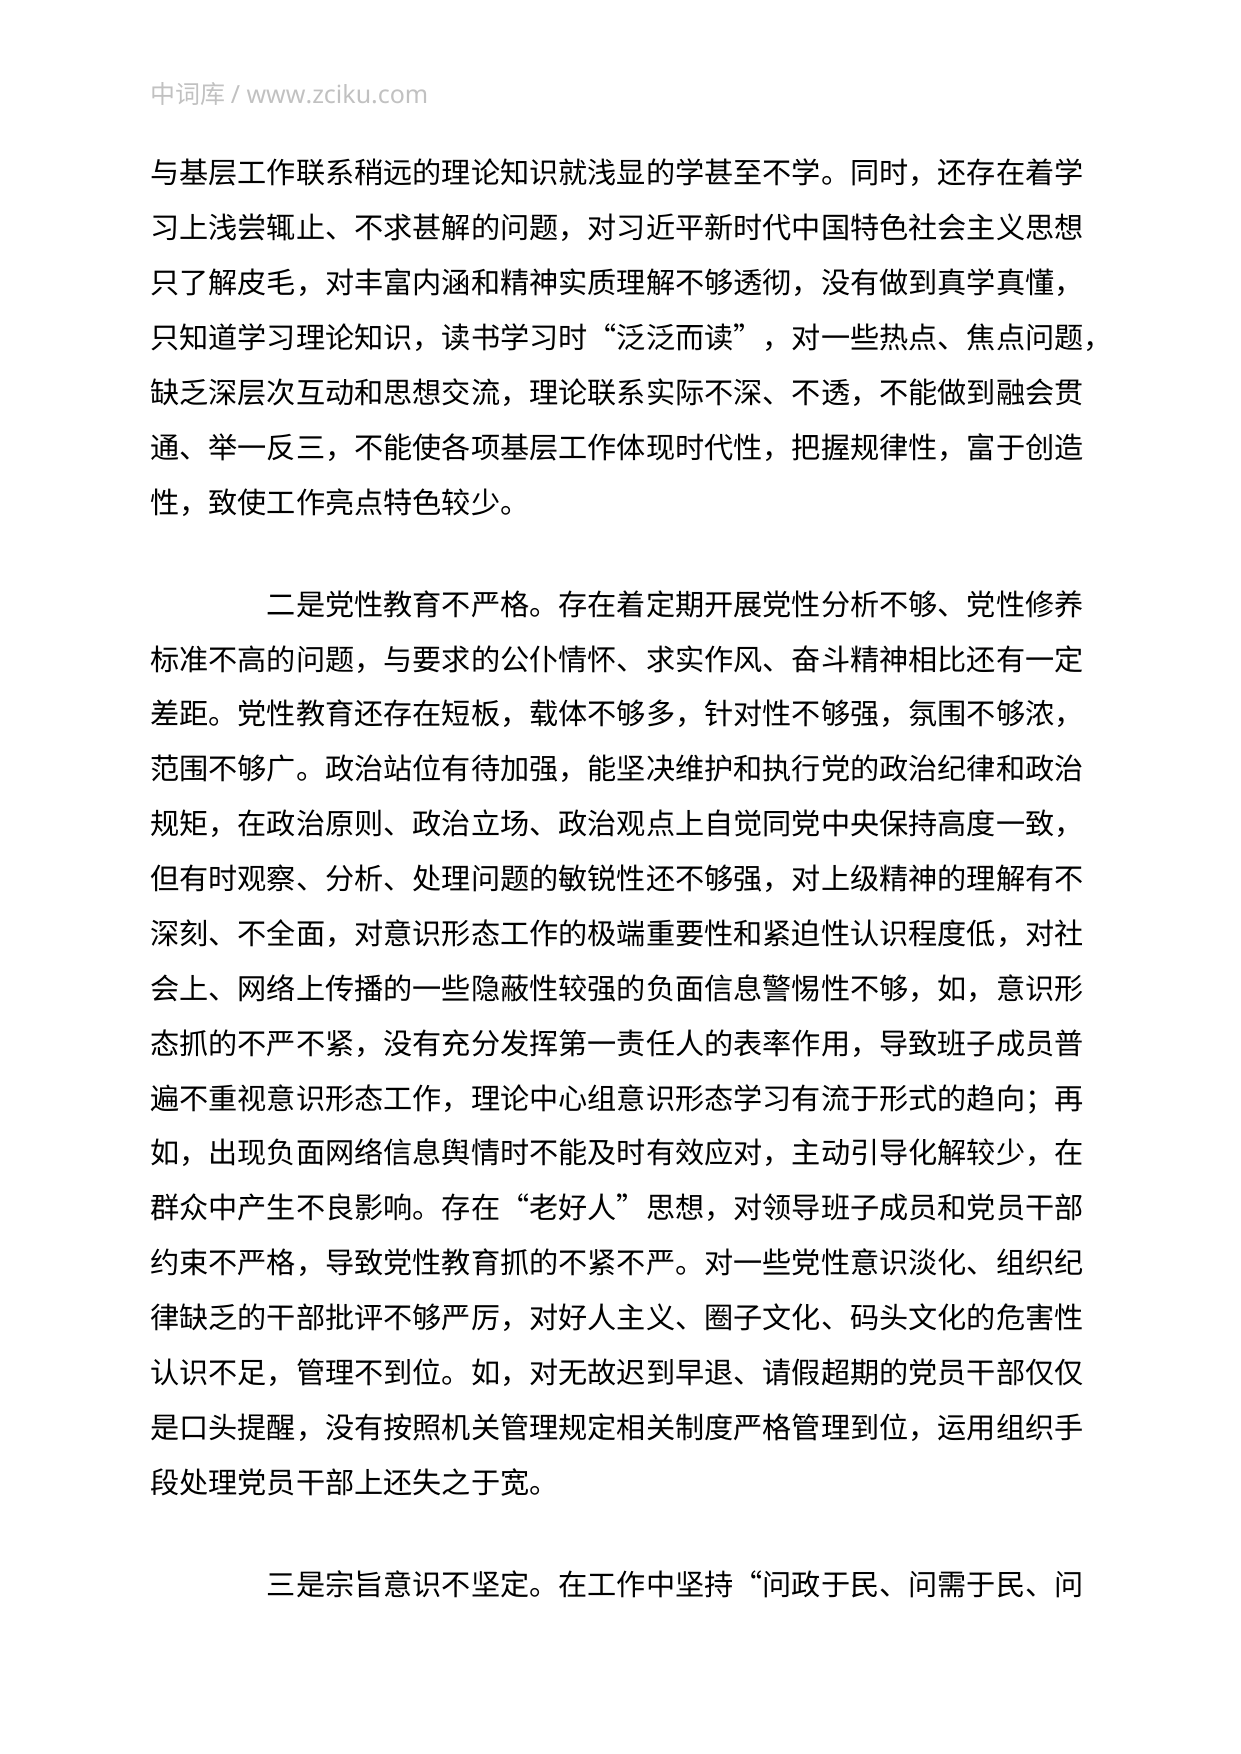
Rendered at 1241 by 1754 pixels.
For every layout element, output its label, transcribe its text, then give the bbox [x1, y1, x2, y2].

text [150, 150, 1090, 522]
text 二是党性教育不严格。存在着定期开展党性分析不够、党性修养标准不高的问题，与要求的公仆情怀、求实作风、奋斗精神相比还有一定差距。党性教育还存在短板，载体不够多，针对性不够强，氛围不够浓，范围不够广。政治站位有待加强，能坚决维护和执行党的政治纪律和政治规矩，在政治原则、政治立场、政治观点上自觉同党中央保持高度一致，但有时观察、分析、处理问题的敏锐性还不够强，对上级精神的理解有不深刻、不全面，对意识形态工作的极端重要性和紧迫性认识程度低，对社会上、网络上传播的一些隐蔽性较强的负面信息警惕性不够，如，意识形态抓的不严不紧，没有充分发挥第一责任人的表率作用，导致班子成员普遍不重视意识形态工作，理论中心组意识形态学习有流于形式的趋向；再如，出现负面网络信息舆情时不能及时有效应对，主动引导化解较少，在群众中产生不良影响。存在“老好人”思想，对领导班子成员和党员干部约束不严格，导致党性教育抓的不紧不严。对一些党性意识淡化、组织纪律缺乏的干部批评不够严厉，对好人主义、圈子文化、码头文化的危害性认识不足，管理不到位。如，对无故迟到早退、请假超期的党员干部仅仅是口头提醒，没有按照机关管理规定相关制度严格管理到位，运用组织手段处理党员干部上还失之于宽。 [150, 581, 1090, 1502]
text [150, 1561, 1090, 1603]
